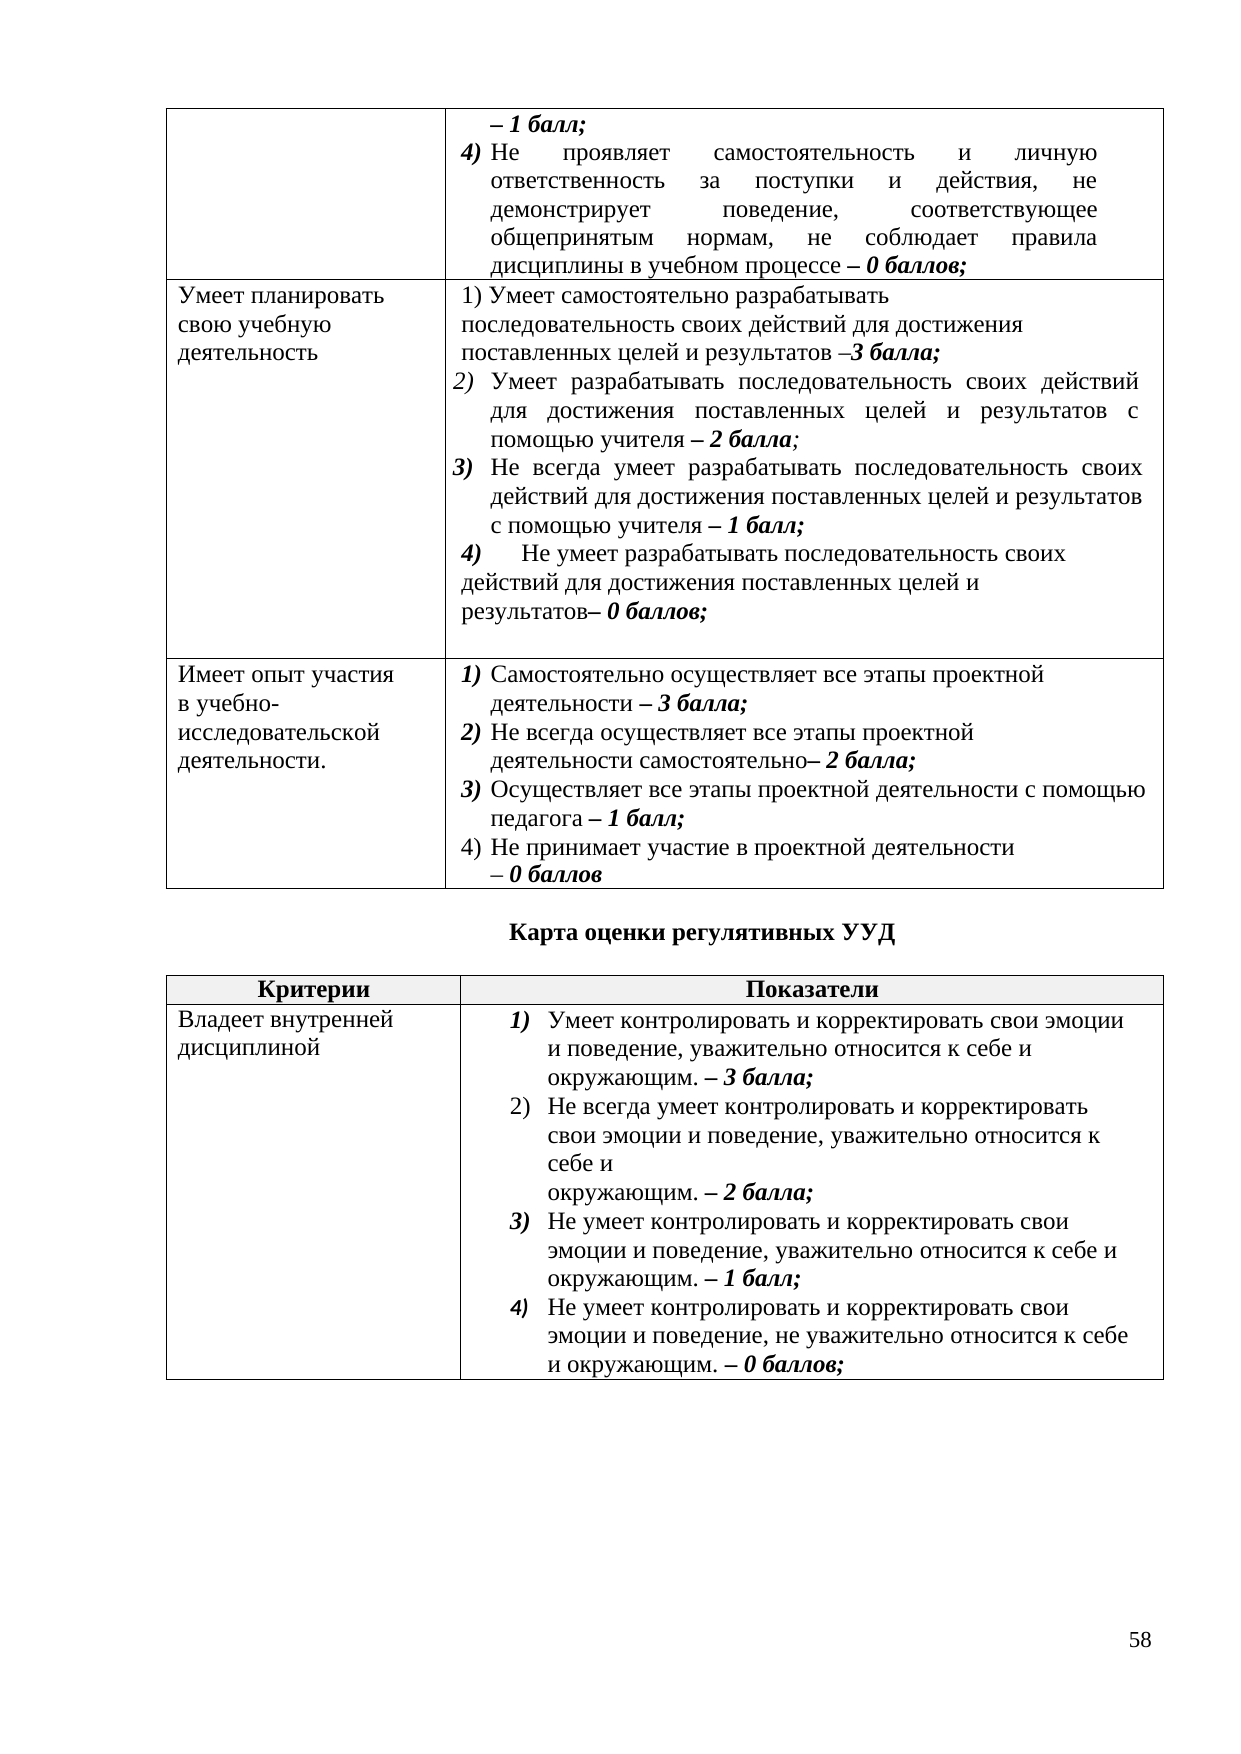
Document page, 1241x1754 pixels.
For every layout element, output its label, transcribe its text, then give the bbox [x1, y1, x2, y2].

table_header Показатели [461, 976, 1163, 1004]
table_cell Имеет опыт участия в учебно- исследовательской деятельности. [167, 659, 445, 888]
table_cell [446, 109, 1163, 279]
table_cell 1) Умеет самостоятельно разрабатывать последовательность своих действий для достижения поставленных целей и результатов –3 балла; Умеет разрабатывать последовательность своих действий для достижения поставленных целей и результатов с помощью учителя – 2 балла; Не всегда умеет разрабатывать последовательность своих действий для достижения поставленных целей и результатов с помощью учителя – 1 балл; Не умеет разрабатывать последовательность своих действий для достижения поставленных целей и результатов– 0 баллов; [446, 280, 1163, 658]
table_cell Умеет контролировать и корректировать свои эмоции и поведение, уважительно относится к себе и окружающим. – 3 балла; Не всегда умеет контролировать и корректировать свои эмоции и поведение, уважительно относится к себе и окружающим. – 2 балла; Не умеет контролировать и корректировать свои эмоции и поведение, уважительно относится к себе и окружающим. – 1 балл; Не умеет контролировать и корректировать свои эмоции и поведение, не уважительно относится к себе и окружающим. – 0 баллов; [461, 1005, 1163, 1378]
table_cell Самостоятельно осуществляет все этапы проектной деятельности – 3 балла; Не всегда осуществляет все этапы проектной деятельности самостоятельно– 2 балла; Осуществляет все этапы проектной деятельности с помощью педагога – 1 балл; Не принимает участие в проектной деятельности – 0 баллов [446, 659, 1163, 888]
table_cell Умеет планировать свою учебную деятельность [167, 280, 445, 658]
table_header Критерии [167, 976, 460, 1004]
text Карта оценки регулятивных УУД [509, 917, 1137, 946]
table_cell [167, 109, 445, 279]
table_cell Владеет внутренней дисциплиной [167, 1005, 460, 1378]
